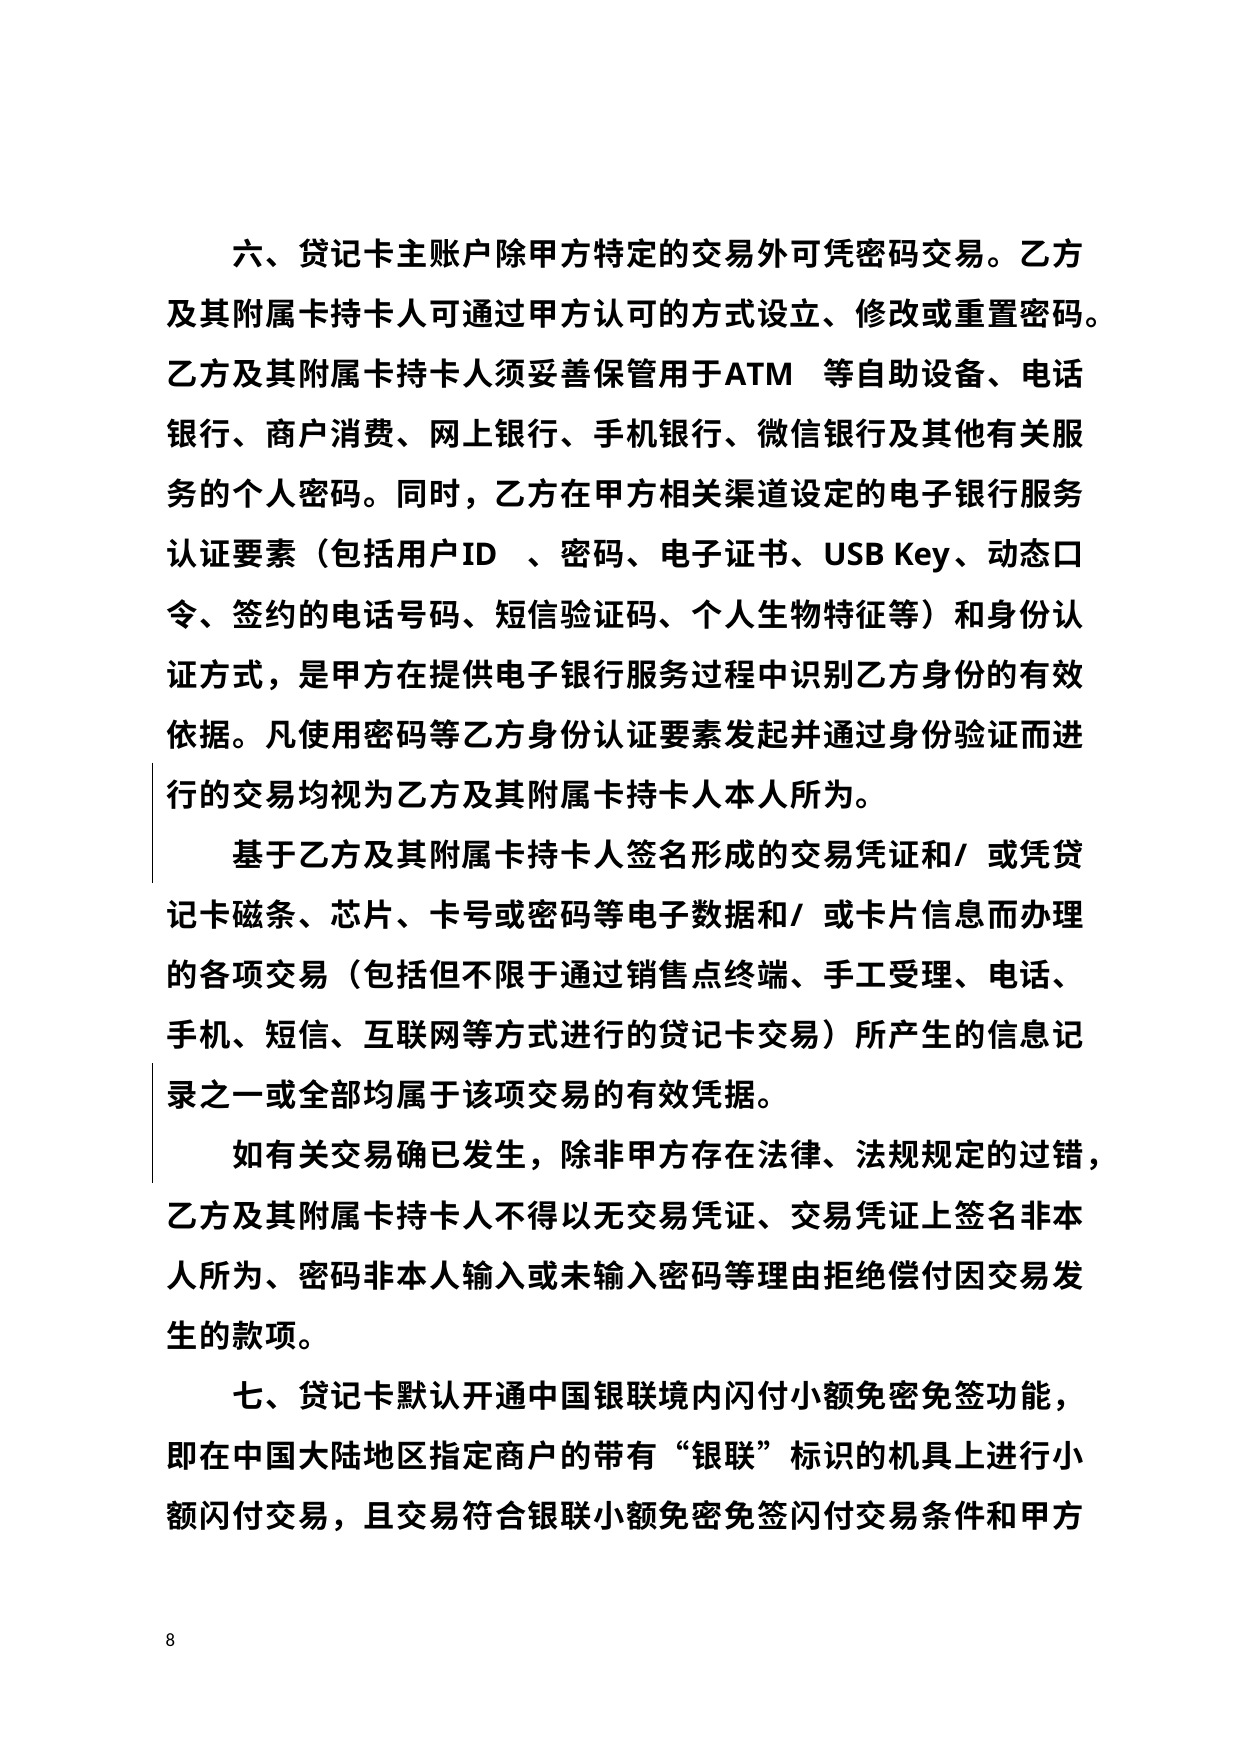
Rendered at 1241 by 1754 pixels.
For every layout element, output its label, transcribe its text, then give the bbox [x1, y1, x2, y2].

text 六、贷记卡主账户除甲方特定的交易外可凭密码交易。乙方及其附属卡持卡人可通过甲方认可的方式设立、修改或重置密码。乙方及其附属卡持卡人须妥善保管用于ATM等自助设备、电话银行、商户消费、网上银行、手机银行、微信银行及其他有关服务的个人密码。同时，乙方在甲方相关渠道设定的电子银行服务认证要素（包括用户ID、密码、电子证书、USB Key、动态口令、签约的电话号码、短信验证码、个人生物特征等）和身份认证方式，是甲方在提供电子银行服务过程中识别乙方身份的有效依据。凡使用密码等乙方身份认证要素发起并通过身份验证而进行的交易均视为乙方及其附属卡持卡人本人所为。 [167, 222, 1085, 823]
text 如有关交易确已发生，除非甲方存在法律、法规规定的过错，乙方及其附属卡持卡人不得以无交易凭证、交易凭证上签名非本人所为、密码非本人输入或未输入密码等理由拒绝偿付因交易发生的款项。 [167, 1123, 1085, 1364]
text 基于乙方及其附属卡持卡人签名形成的交易凭证和/或凭贷记卡磁条、芯片、卡号或密码等电子数据和/或卡片信息而办理的各项交易（包括但不限于通过销售点终端、手工受理、电话、手机、短信、互联网等方式进行的贷记卡交易）所产生的信息记录之一或全部均属于该项交易的有效凭据。 [167, 823, 1085, 1123]
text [167, 1364, 1085, 1544]
